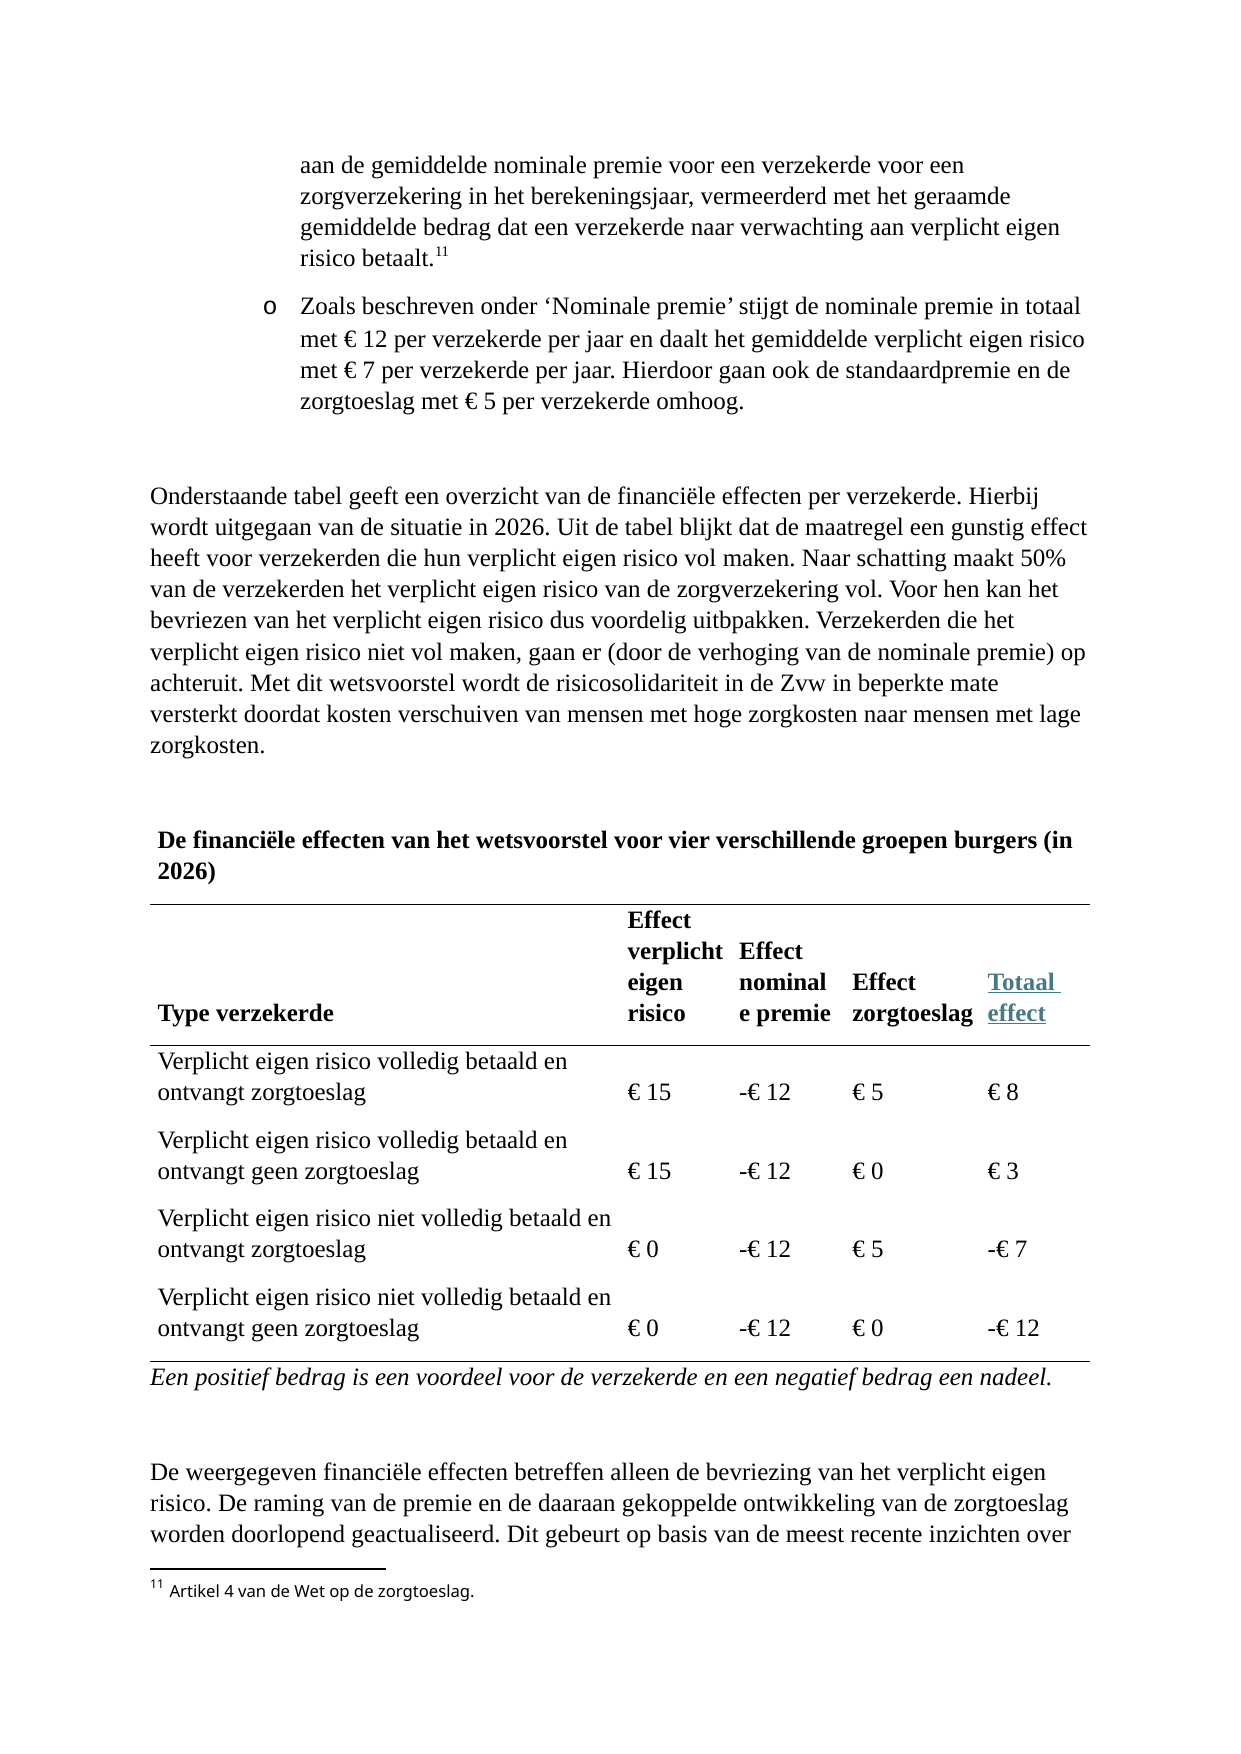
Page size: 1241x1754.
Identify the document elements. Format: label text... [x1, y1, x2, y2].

table_cell € 15 [620, 1125, 732, 1203]
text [150, 1457, 1090, 1548]
table_cell -€ 12 [732, 1204, 845, 1282]
table_cell € 0 [845, 1125, 980, 1203]
table_cell € 3 [980, 1125, 1090, 1203]
table_cell € 0 [845, 1282, 980, 1361]
text Een positief bedrag is een voordeel voor de verzekerde en een negatief bedrag een nadeel. [150, 1362, 1090, 1390]
table_cell € 0 [620, 1204, 732, 1282]
table_cell € 15 [620, 1046, 732, 1125]
list Zoals beschreven onder ‘Nominale premie’ stijgt de nominale premie in totaal met € 12 per verzekerde per jaar en daalt het gemiddelde verplicht eigen risico met € 7 per verzekerde per jaar. Hierdoor gaan ook de standaardpremie en de zorgtoeslag met € 5 per verzekerde omhoog. [262, 291, 1090, 415]
table_cell -€ 12 [732, 1046, 845, 1125]
table_cell € 8 [980, 1046, 1090, 1125]
table_cell € 5 [845, 1204, 980, 1282]
text Onderstaande tabel geeft een overzicht van de financiële effecten per verzekerde. Hierbij wordt uitgegaan van de situatie in 2026. Uit de tabel blijkt dat de maatregel een gunstig effect heeft voor verzekerden die hun verplicht eigen risico vol maken. Naar schatting maakt 50% van de verzekerden het verplicht eigen risico van de zorgverzekering vol. Voor hen kan het bevriezen van het verplicht eigen risico dus voordelig uitbpakken. Verzekerden die het verplicht eigen risico niet vol maken, gaan er (door de verhoging van de nominale premie) op achteruit. Met dit wetsvoorstel wordt de risicosolidariteit in de Zvw in beperkte mate versterkt doordat kosten verschuiven van mensen met hoge zorgkosten naar mensen met lage zorgkosten. [150, 481, 1090, 758]
table_cell -€ 12 [732, 1125, 845, 1203]
table_cell -€ 7 [980, 1204, 1090, 1282]
table_cell Effect verplicht eigen risico [620, 905, 732, 1045]
table_header De financiële effecten van het wetsvoorstel voor vier verschillende groepen burgers (in 2026) [150, 825, 1090, 904]
table_cell Verplicht eigen risico volledig betaald en ontvangt zorgtoeslag [150, 1046, 620, 1125]
table_cell Effect zorgtoeslag [845, 905, 980, 1045]
table_cell Verplicht eigen risico niet volledig betaald en ontvangt geen zorgtoeslag [150, 1282, 620, 1361]
table_cell -€ 12 [732, 1282, 845, 1361]
table_cell Verplicht eigen risico volledig betaald en ontvangt geen zorgtoeslag [150, 1125, 620, 1203]
table_cell € 0 [620, 1282, 732, 1361]
table_cell Type verzekerde [150, 905, 620, 1045]
table_cell Effect nominale premie [732, 905, 845, 1045]
table_cell Verplicht eigen risico niet volledig betaald en ontvangt zorgtoeslag [150, 1204, 620, 1282]
table_cell -€ 12 [980, 1282, 1090, 1361]
table_cell € 5 [845, 1046, 980, 1125]
table_cell Totaal effect [980, 905, 1090, 1045]
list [262, 150, 1090, 272]
